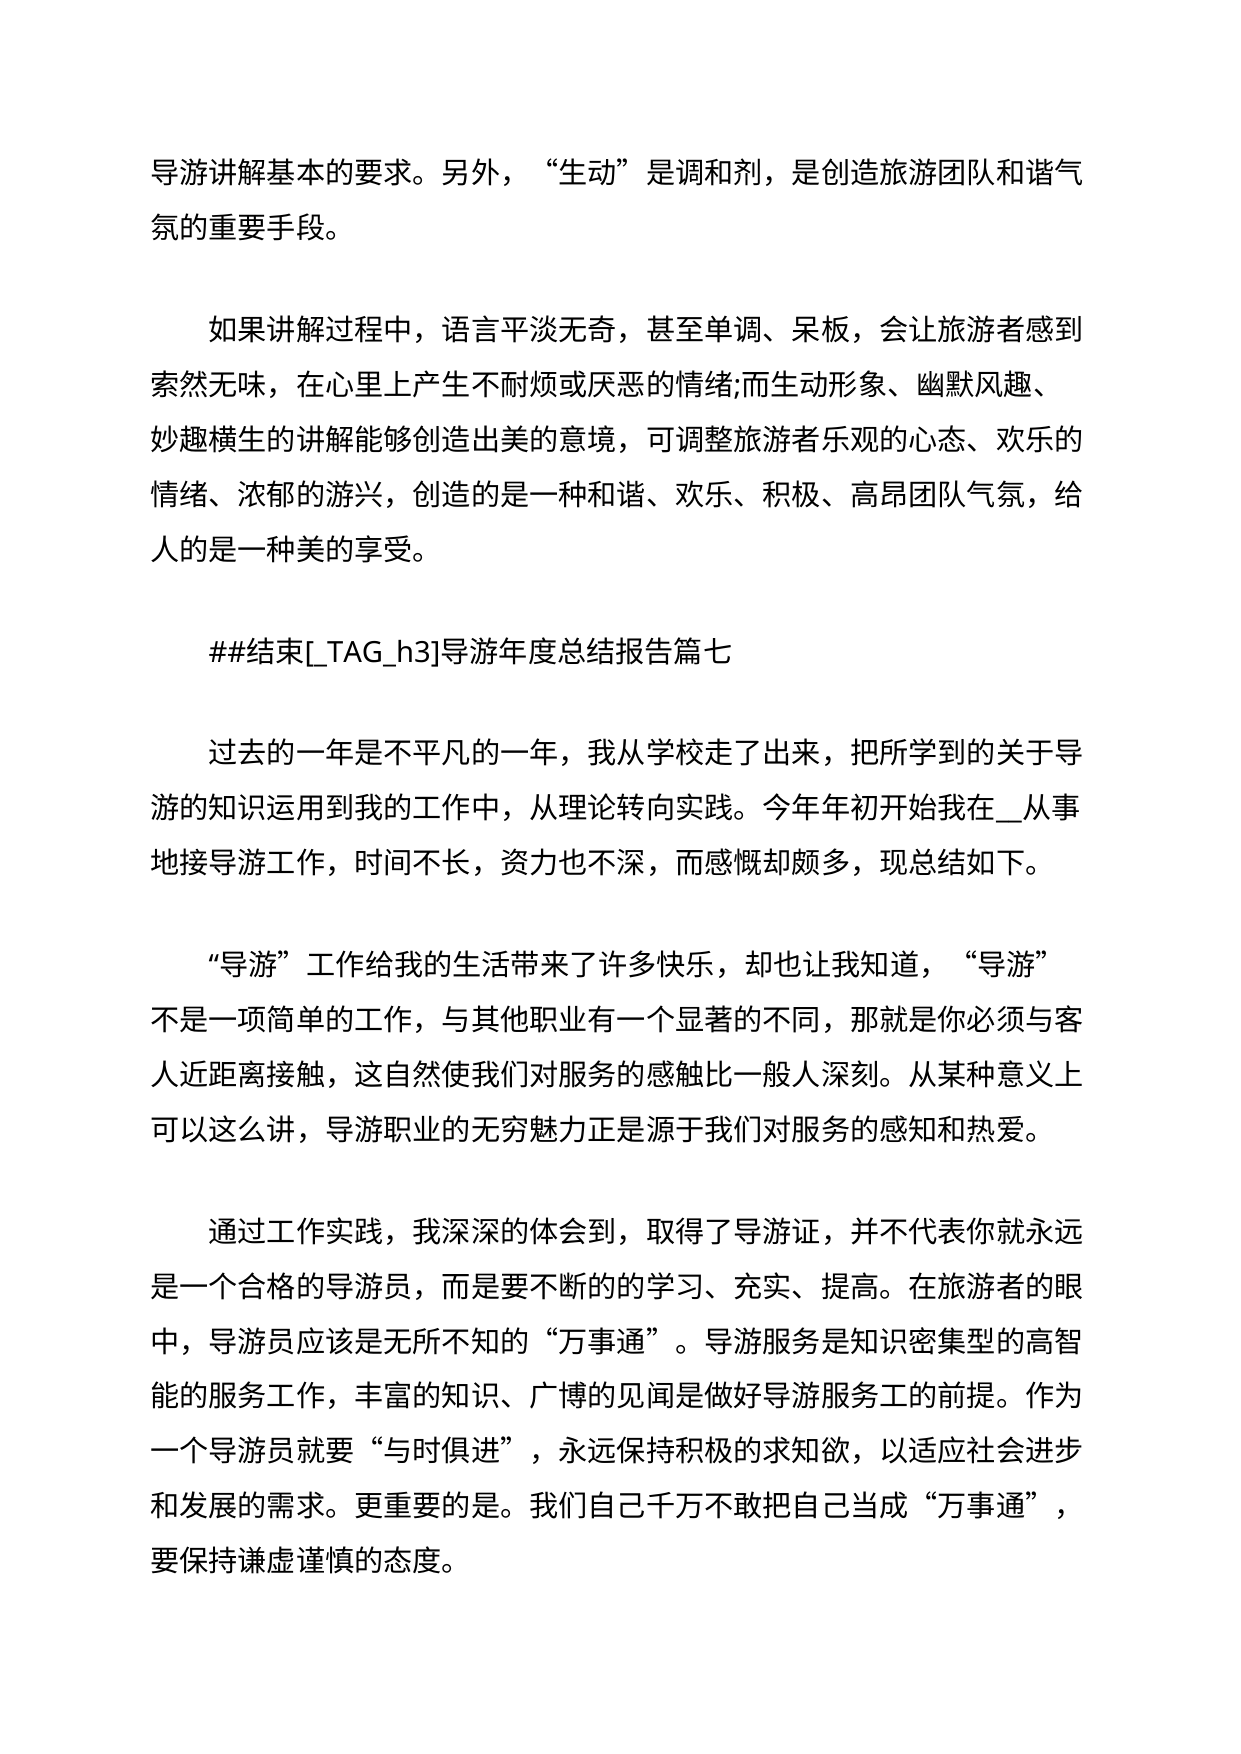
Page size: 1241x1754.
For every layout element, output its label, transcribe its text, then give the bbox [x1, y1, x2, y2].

text 过去的一年是不平凡的一年，我从学校走了出来，把所学到的关于导游的知识运用到我的工作中，从理论转向实践。今年年初开始我在__从事地接导游工作，时间不长，资力也不深，而感慨却颇多，现总结如下。 [150, 730, 1090, 882]
text “导游”工作给我的生活带来了许多快乐，却也让我知道，“导游”不是一项简单的工作，与其他职业有一个显著的不同，那就是你必须与客人近距离接触，这自然使我们对服务的感触比一般人深刻。从某种意义上可以这么讲，导游职业的无穷魅力正是源于我们对服务的感知和热爱。 [150, 942, 1090, 1149]
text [150, 150, 1090, 247]
text 通过工作实践，我深深的体会到，取得了导游证，并不代表你就永远是一个合格的导游员，而是要不断的的学习、充实、提高。在旅游者的眼中，导游员应该是无所不知的“万事通”。导游服务是知识密集型的高智能的服务工作，丰富的知识、广博的见闻是做好导游服务工的前提。作为一个导游员就要“与时俱进”，永远保持积极的求知欲，以适应社会进步和发展的需求。更重要的是。我们自己千万不敢把自己当成“万事通”，要保持谦虚谨慎的态度。 [150, 1208, 1090, 1580]
text 如果讲解过程中，语言平淡无奇，甚至单调、呆板，会让旅游者感到索然无味，在心里上产生不耐烦或厌恶的情绪;而生动形象、幽默风趣、妙趣横生的讲解能够创造出美的意境，可调整旅游者乐观的心态、欢乐的情绪、浓郁的游兴，创造的是一种和谐、欢乐、积极、高昂团队气氛，给人的是一种美的享受。 [150, 307, 1090, 569]
text ##结束[_TAG_h3]导游年度总结报告篇七 [150, 628, 1090, 671]
